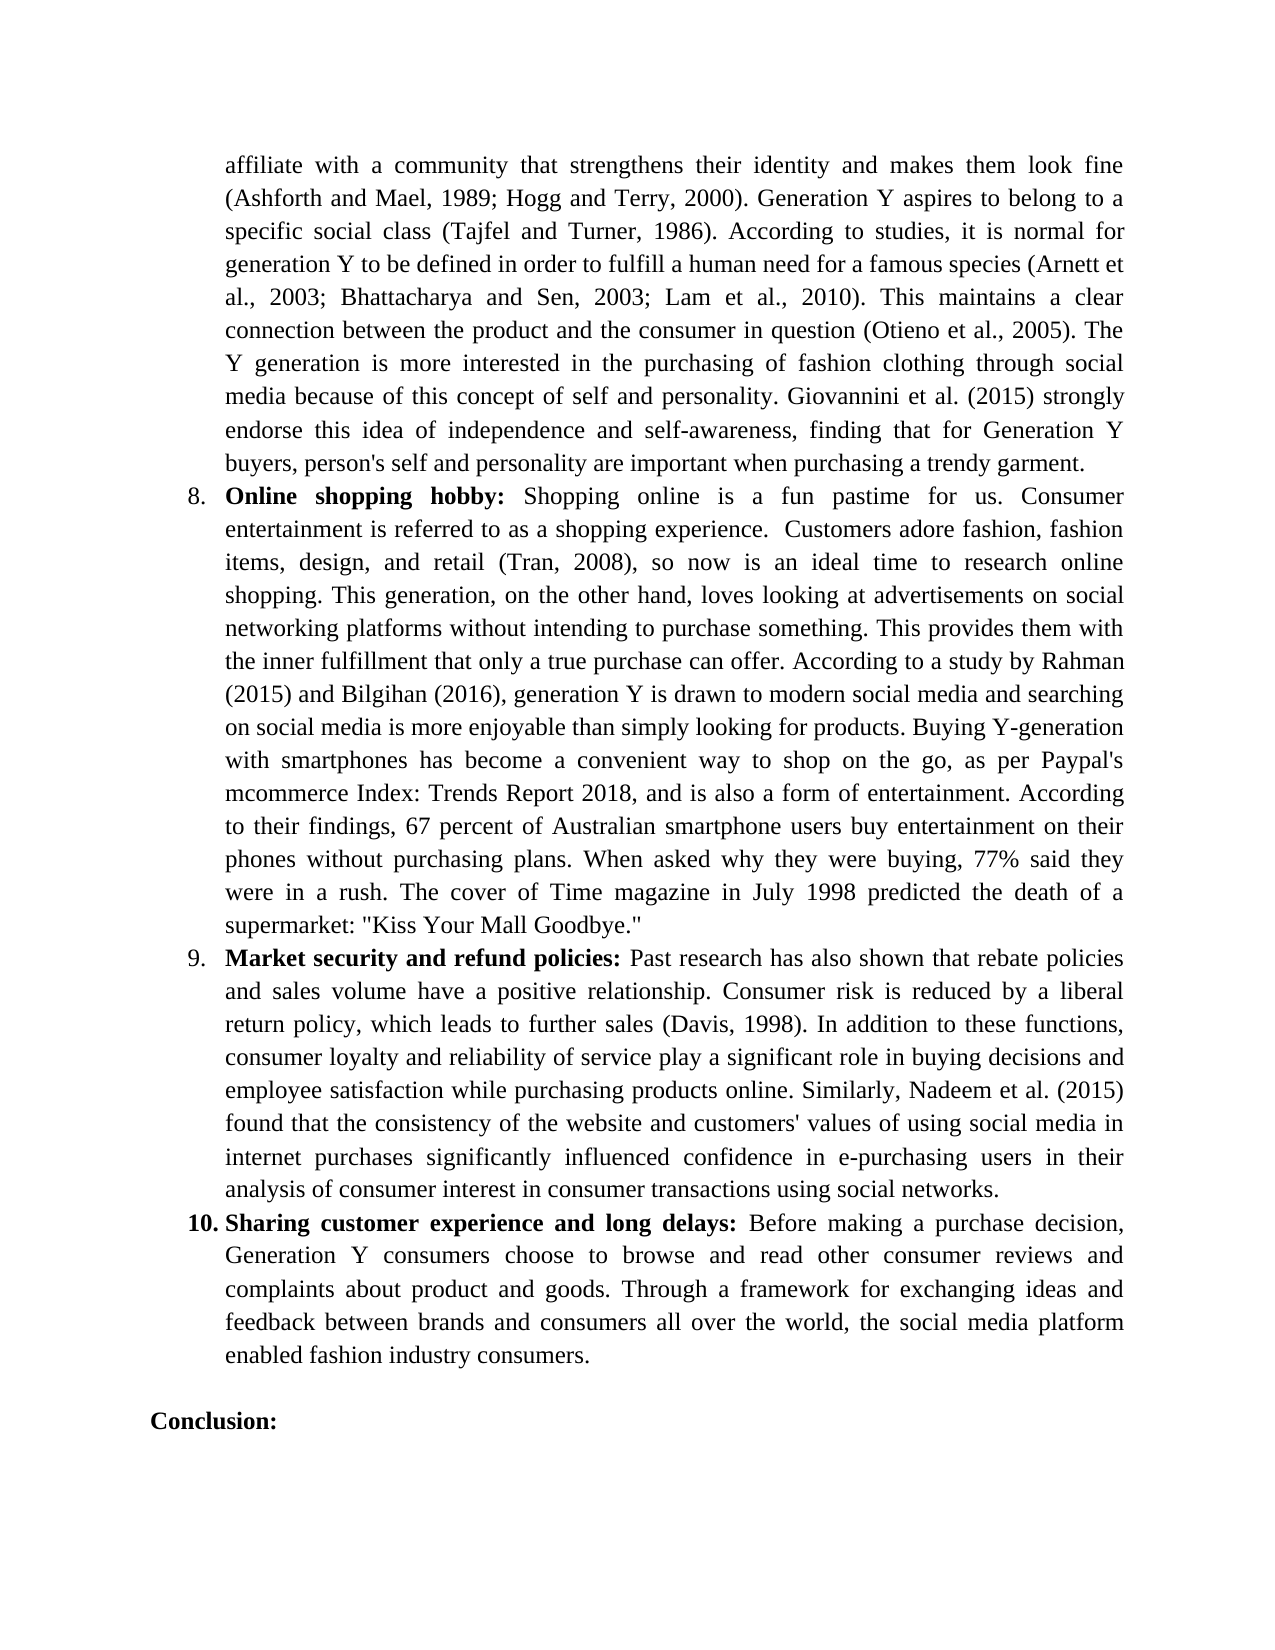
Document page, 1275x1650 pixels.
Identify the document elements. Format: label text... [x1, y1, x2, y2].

list Market security and refund policies: Past research has also shown that rebate policies and sales volume have a positive relationship. Consumer risk is reduced by a liberal return policy, which leads to further sales (Davis, 1998). In addition to these functions, consumer loyalty and reliability of service play a significant role in buying decisions and employee satisfaction while purchasing products online. Similarly, Nadeem et al. (2015) found that the consistency of the website and customers' values of using social media in internet purchases significantly influenced confidence in e-purchasing users in their analysis of consumer interest in consumer transactions using social networks. [187, 943, 1125, 1203]
text Conclusion: [150, 1406, 1125, 1434]
list Sharing customer experience and long delays: Before making a purchase decision, Generation Y consumers choose to browse and read other consumer reviews and complaints about product and goods. Through a framework for exchanging ideas and feedback between brands and consumers all over the world, the social media platform enabled fashion industry consumers. [187, 1208, 1125, 1368]
list Online shopping hobby: Shopping online is a fun pastime for us. Consumer entertainment is referred to as a shopping experience. Customers adore fashion, fashion items, design, and retail (Tran, 2008), so now is an ideal time to research online shopping. This generation, on the other hand, loves looking at advertisements on social networking platforms without intending to purchase something. This provides them with the inner fulfillment that only a true purchase can offer. According to a study by Rahman (2015) and Bilgihan (2016), generation Y is drawn to modern social media and searching on social media is more enjoyable than simply looking for products. Buying Y-generation with smartphones has become a convenient way to shop on the go, as per Paypal's mcommerce Index: Trends Report 2018, and is also a form of entertainment. According to their findings, 67 percent of Australian smartphone users buy entertainment on their phones without purchasing plans. When asked why they were buying, 77% said they were in a rush. The cover of Time magazine in July 1998 predicted the death of a supermarket: "Kiss Your Mall Goodbye." [187, 481, 1125, 939]
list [187, 150, 1125, 477]
